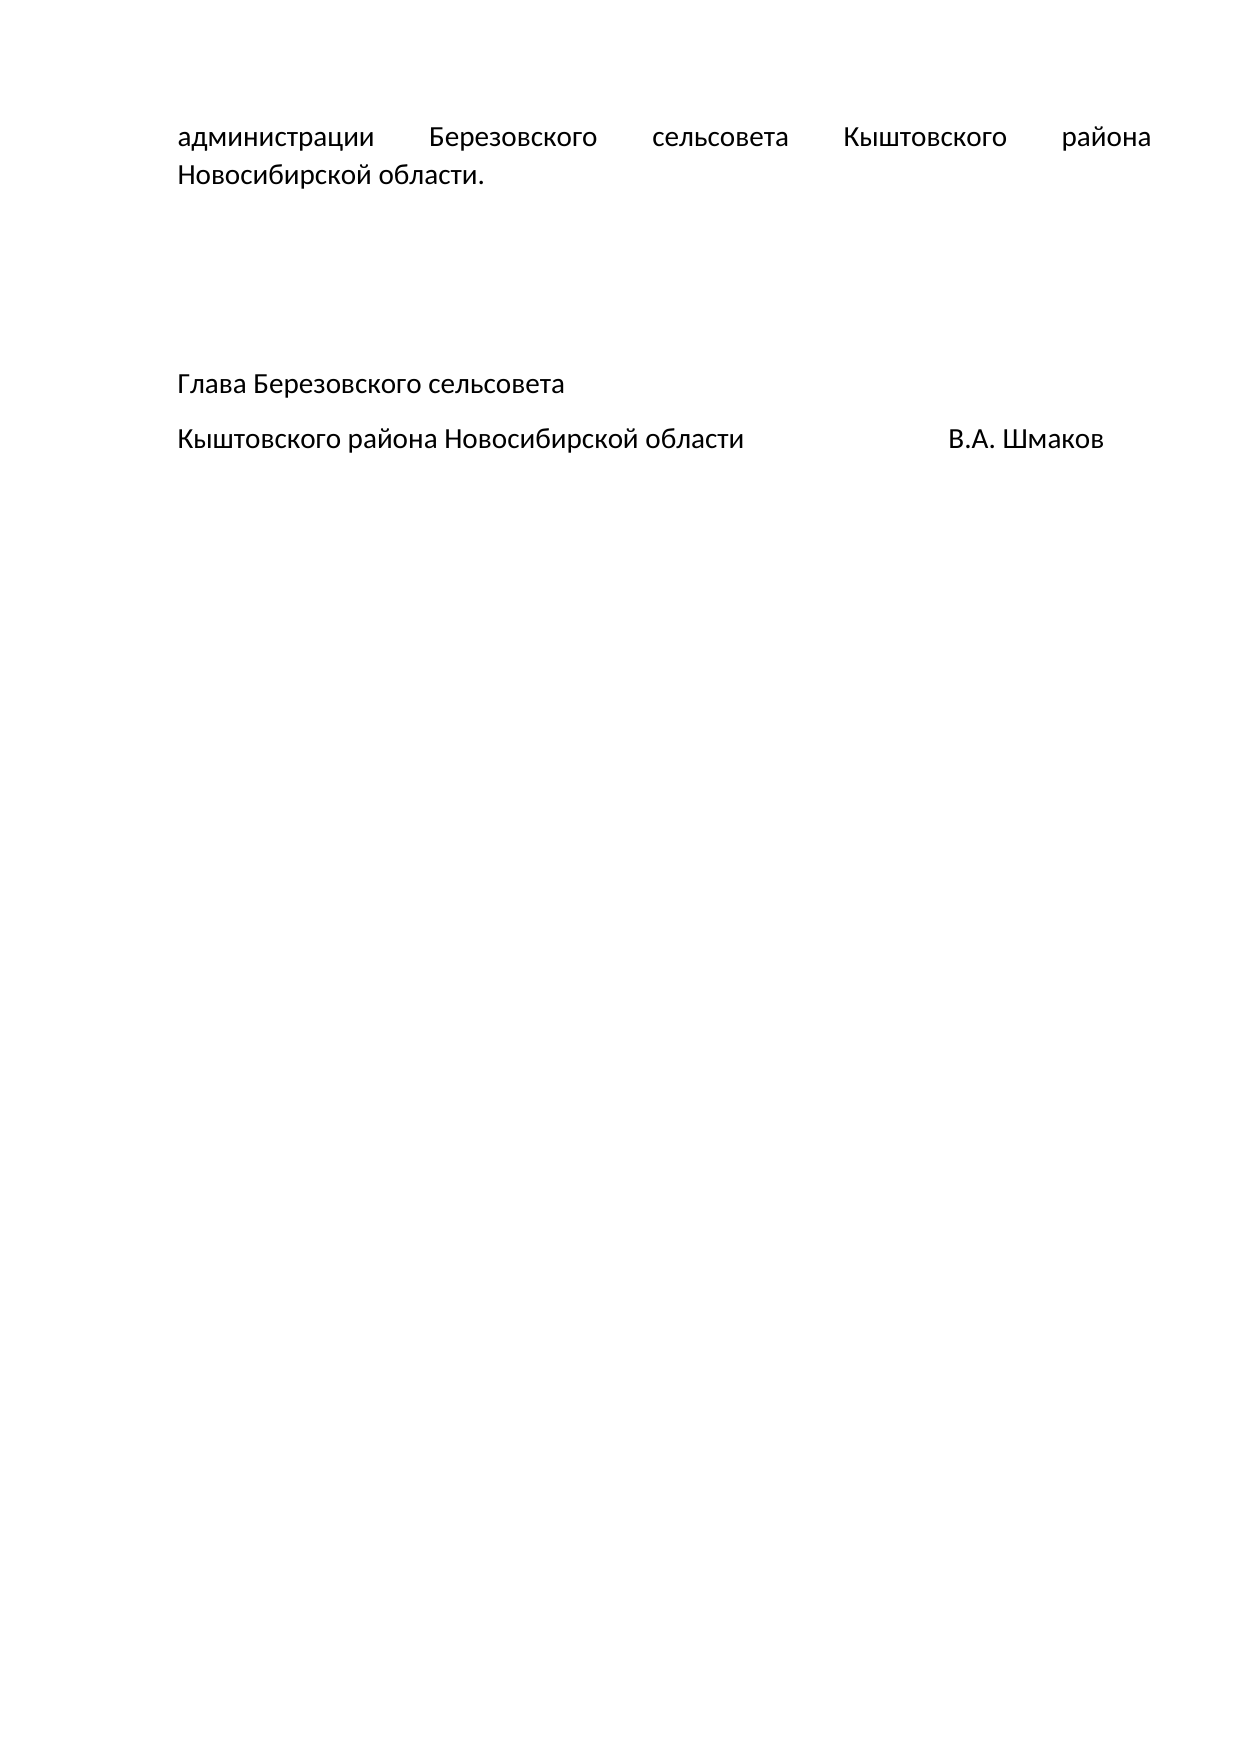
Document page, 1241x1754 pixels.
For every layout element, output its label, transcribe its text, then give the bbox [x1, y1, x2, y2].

text Глава Березовского сельсовета [177, 365, 1152, 401]
text Кыштовского района Новосибирской области В.А. Шмаков [177, 420, 1152, 455]
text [177, 118, 1152, 191]
